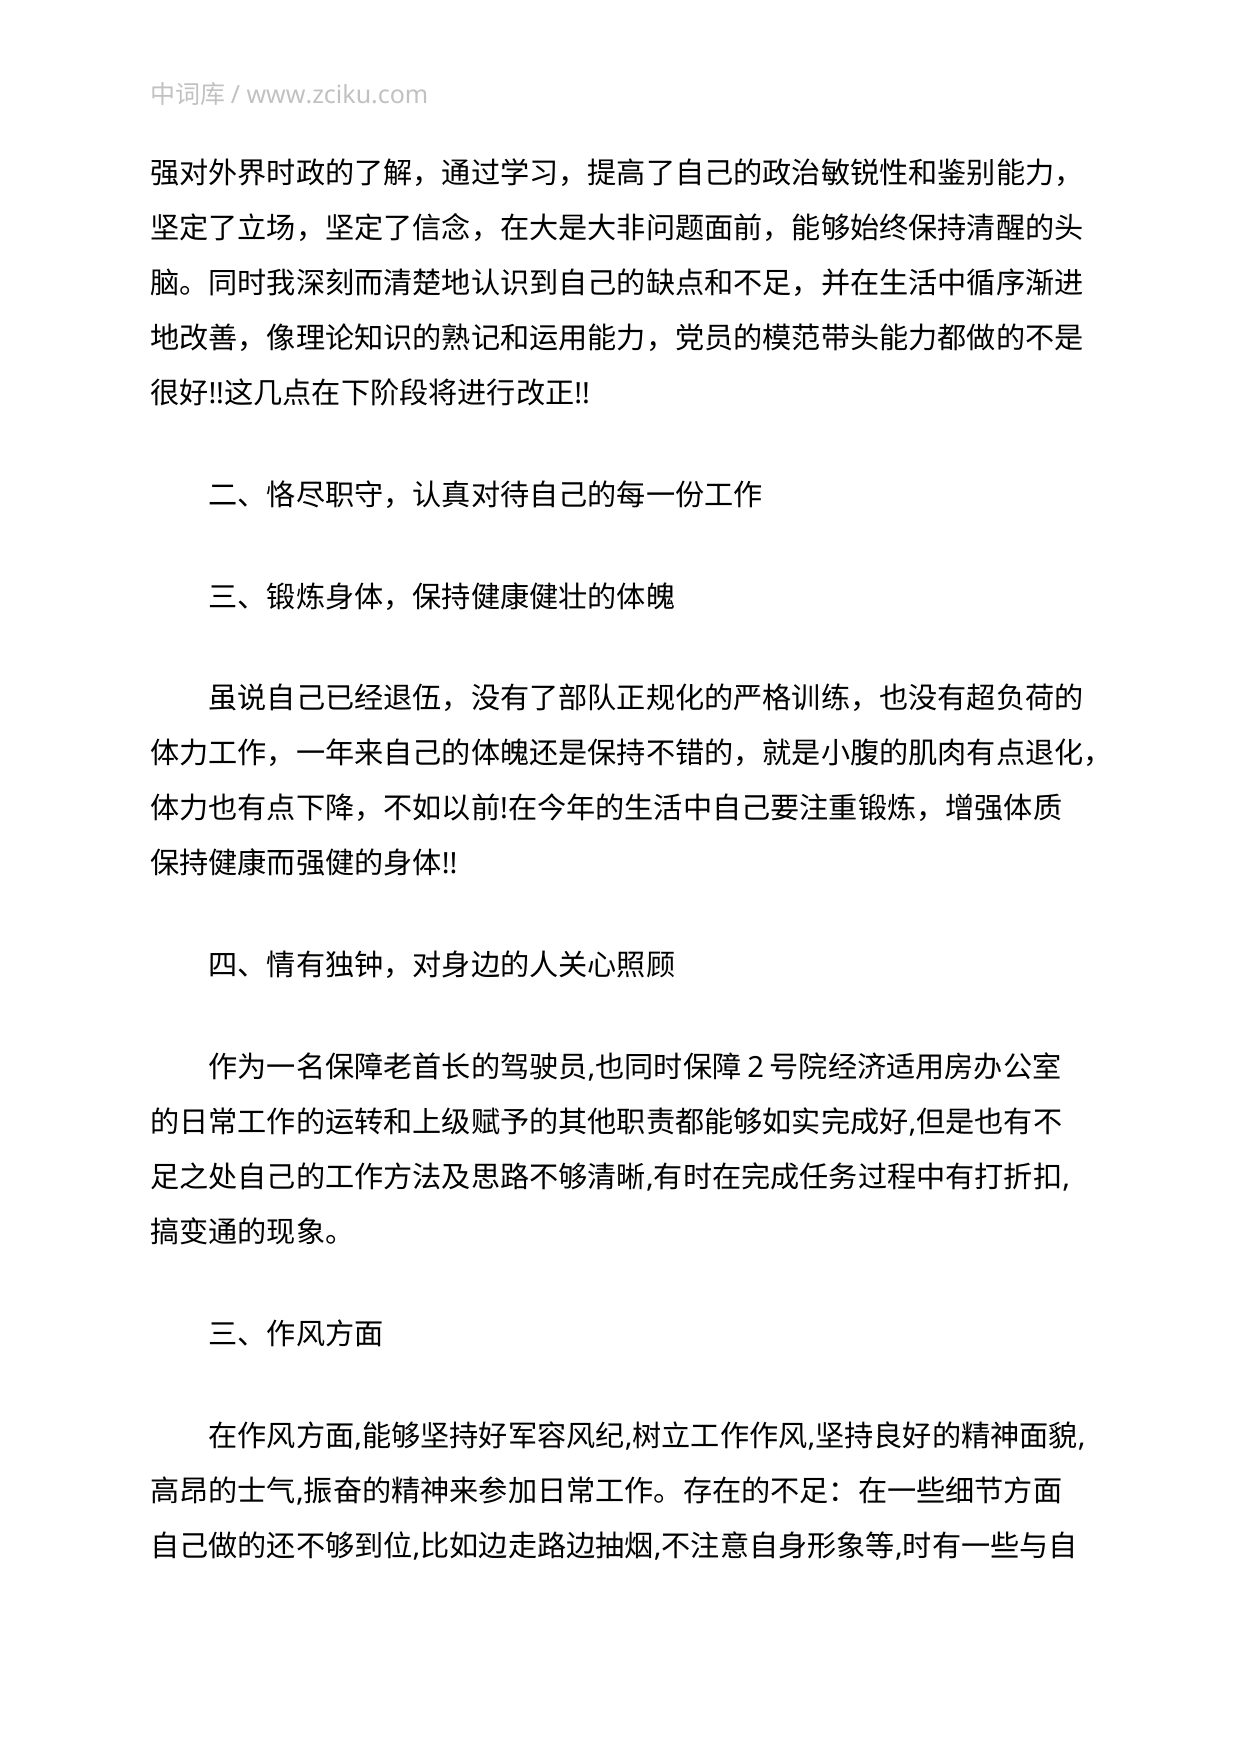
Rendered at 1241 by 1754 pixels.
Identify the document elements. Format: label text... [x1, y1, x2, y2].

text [150, 1412, 1090, 1564]
text 虽说自己已经退伍，没有了部队正规化的严格训练，也没有超负荷的体力工作，一年来自己的体魄还是保持不错的，就是小腹的肌肉有点退化，体力也有点下降，不如以前!在今年的生活中自己要注重锻炼，增强体质保持健康而强健的身体!! [150, 675, 1090, 882]
text 三、锻炼身体，保持健康健壮的体魄 [150, 573, 1090, 616]
text 三、作风方面 [150, 1310, 1090, 1353]
text 二、恪尽职守，认真对待自己的每一份工作 [150, 472, 1090, 514]
text 作为一名保障老首长的驾驶员,也同时保障2号院经济适用房办公室的日常工作的运转和上级赋予的其他职责都能够如实完成好,但是也有不足之处自己的工作方法及思路不够清晰,有时在完成任务过程中有打折扣,搞变通的现象。 [150, 1044, 1090, 1251]
text 四、情有独钟，对身边的人关心照顾 [150, 942, 1090, 984]
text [150, 150, 1090, 412]
